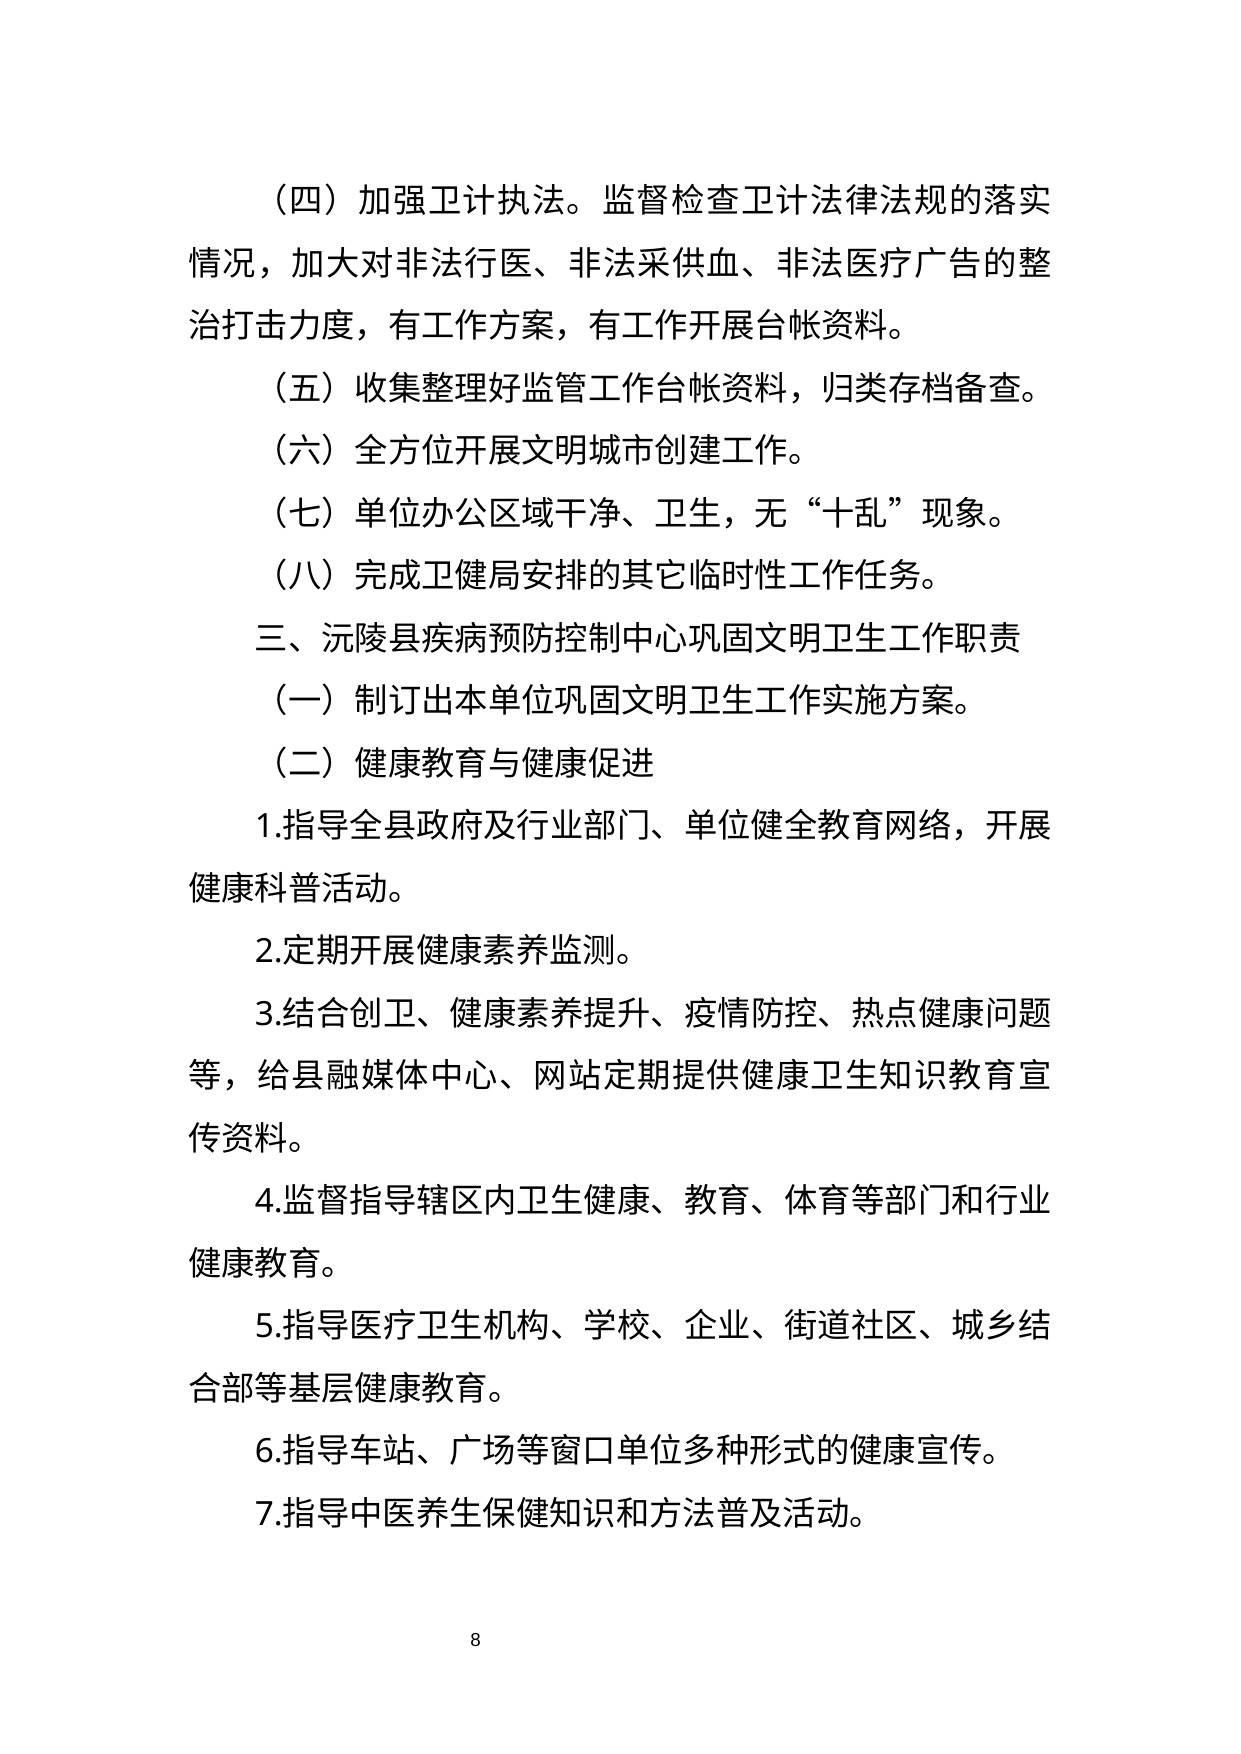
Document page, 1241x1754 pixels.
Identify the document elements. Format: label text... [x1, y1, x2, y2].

text 三、沅陵县疾病预防控制中心巩固文明卫生工作职责 [188, 600, 1052, 662]
text （六）全方位开展文明城市创建工作。 [188, 412, 1052, 475]
text （一）制订出本单位巩固文明卫生工作实施方案。 [188, 662, 1052, 725]
text 7.指导中医养生保健知识和方法普及活动。 [188, 1475, 1052, 1537]
text 2.定期开展健康素养监测。 [188, 912, 1052, 975]
text （五）收集整理好监管工作台帐资料，归类存档备查。 [188, 350, 1052, 412]
text （四）加强卫计执法。监督检查卫计法律法规的落实情况，加大对非法行医、非法采供血、非法医疗广告的整治打击力度，有工作方案，有工作开展台帐资料。 [188, 162, 1052, 350]
text （八）完成卫健局安排的其它临时性工作任务。 [188, 537, 1052, 600]
text （二）健康教育与健康促进 [188, 725, 1052, 787]
text （七）单位办公区域干净、卫生，无“十乱”现象。 [188, 475, 1052, 537]
text 6.指导车站、广场等窗口单位多种形式的健康宣传。 [188, 1412, 1052, 1475]
text 3.结合创卫、健康素养提升、疫情防控、热点健康问题等，给县融媒体中心、网站定期提供健康卫生知识教育宣传资料。 [188, 975, 1052, 1162]
text 1.指导全县政府及行业部门、单位健全教育网络，开展健康科普活动。 [188, 787, 1052, 912]
text 4.监督指导辖区内卫生健康、教育、体育等部门和行业健康教育。 [188, 1162, 1052, 1287]
text 5.指导医疗卫生机构、学校、企业、街道社区、城乡结合部等基层健康教育。 [188, 1287, 1052, 1412]
